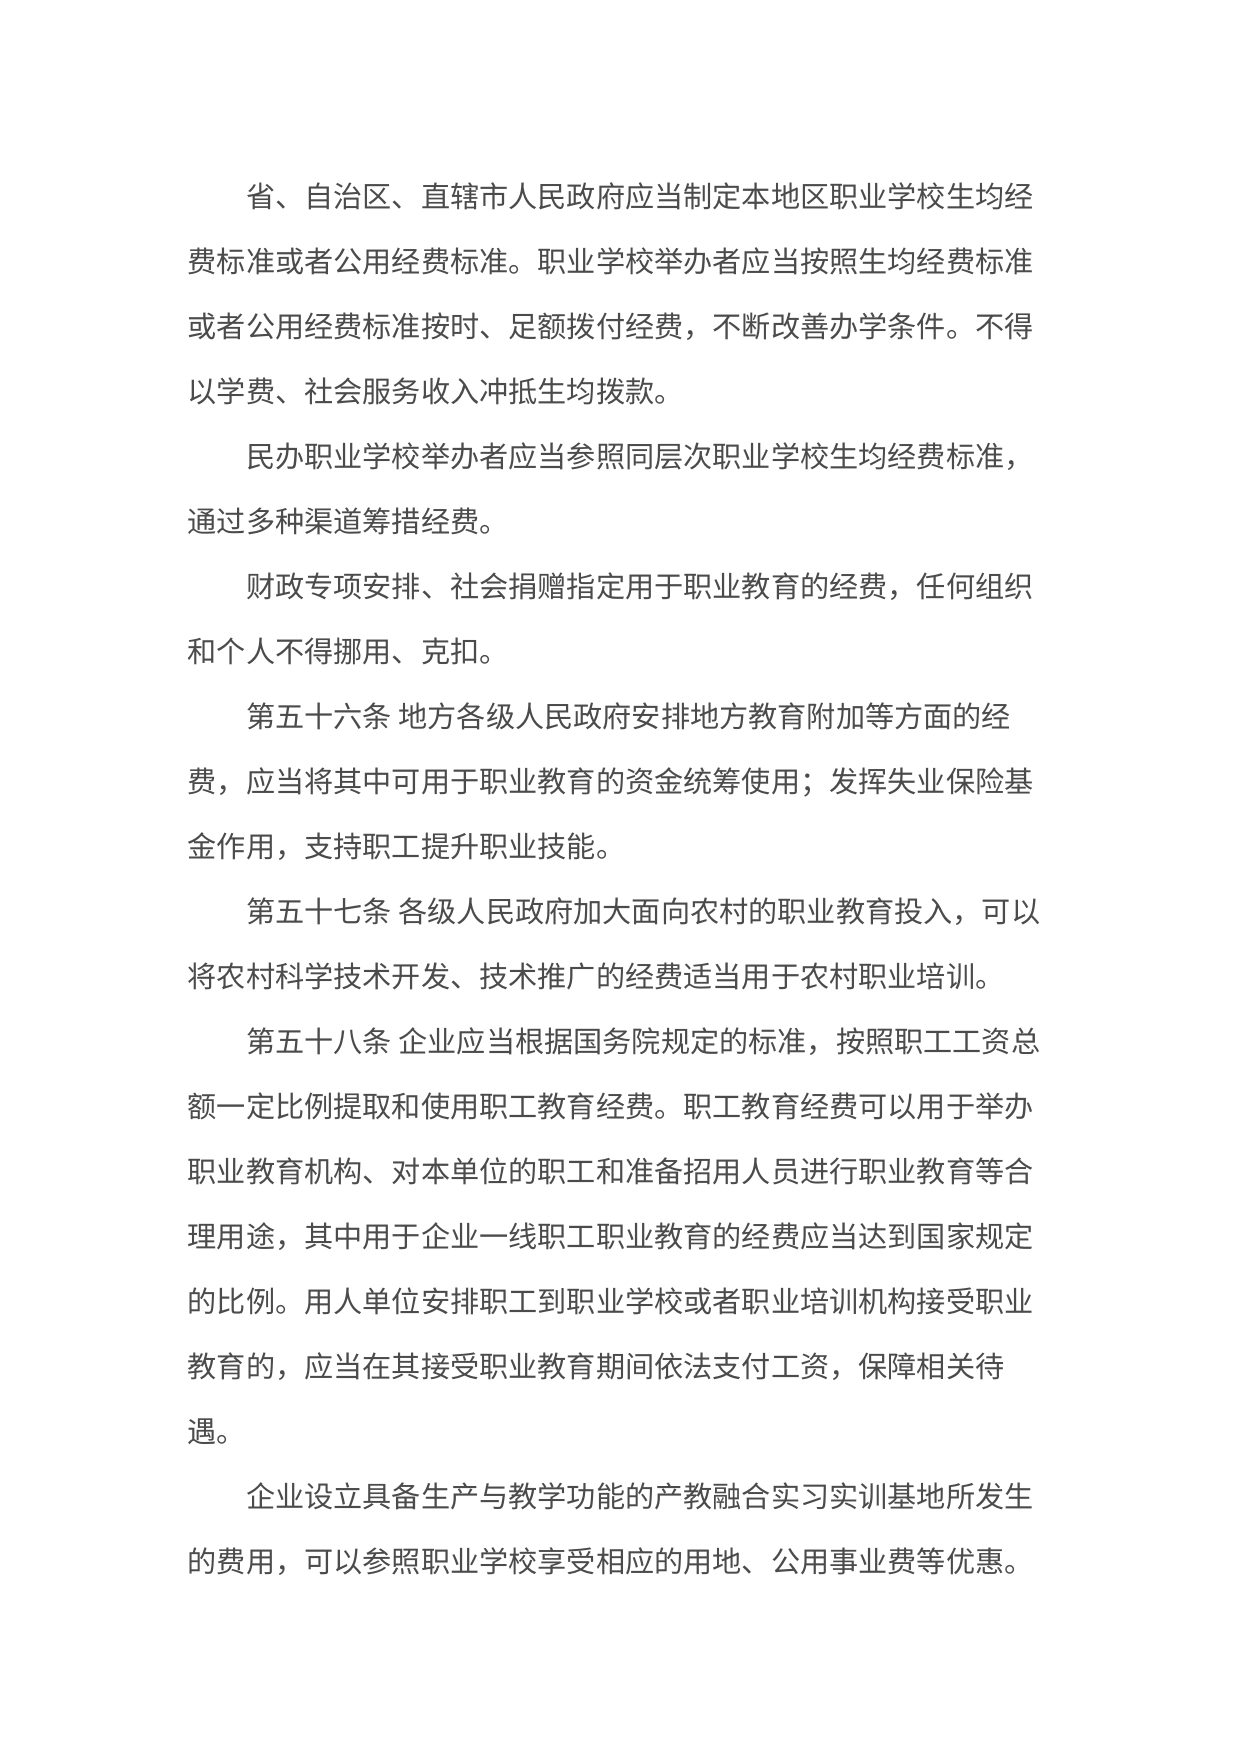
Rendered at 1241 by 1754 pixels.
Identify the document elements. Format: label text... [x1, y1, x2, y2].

text 财政专项安排、社会捐赠指定用于职业教育的经费，任何组织和个人不得挪用、克扣。 [187, 552, 1053, 682]
text 第五十八条 企业应当根据国务院规定的标准，按照职工工资总额一定比例提取和使用职工教育经费。职工教育经费可以用于举办职业教育机构、对本单位的职工和准备招用人员进行职业教育等合理用途，其中用于企业一线职工职业教育的经费应当达到国家规定的比例。用人单位安排职工到职业学校或者职业培训机构接受职业教育的，应当在其接受职业教育期间依法支付工资，保障相关待遇。 [187, 1007, 1053, 1462]
text 第五十七条 各级人民政府加大面向农村的职业教育投入，可以将农村科学技术开发、技术推广的经费适当用于农村职业培训。 [187, 877, 1053, 1007]
text 企业设立具备生产与教学功能的产教融合实习实训基地所发生的费用，可以参照职业学校享受相应的用地、公用事业费等优惠。 [187, 1462, 1053, 1592]
text 省、自治区、直辖市人民政府应当制定本地区职业学校生均经费标准或者公用经费标准。职业学校举办者应当按照生均经费标准或者公用经费标准按时、足额拨付经费，不断改善办学条件。不得以学费、社会服务收入冲抵生均拨款。 [187, 162, 1053, 422]
text 民办职业学校举办者应当参照同层次职业学校生均经费标准，通过多种渠道筹措经费。 [187, 422, 1053, 552]
text 第五十六条 地方各级人民政府安排地方教育附加等方面的经费，应当将其中可用于职业教育的资金统筹使用；发挥失业保险基金作用，支持职工提升职业技能。 [187, 682, 1053, 877]
